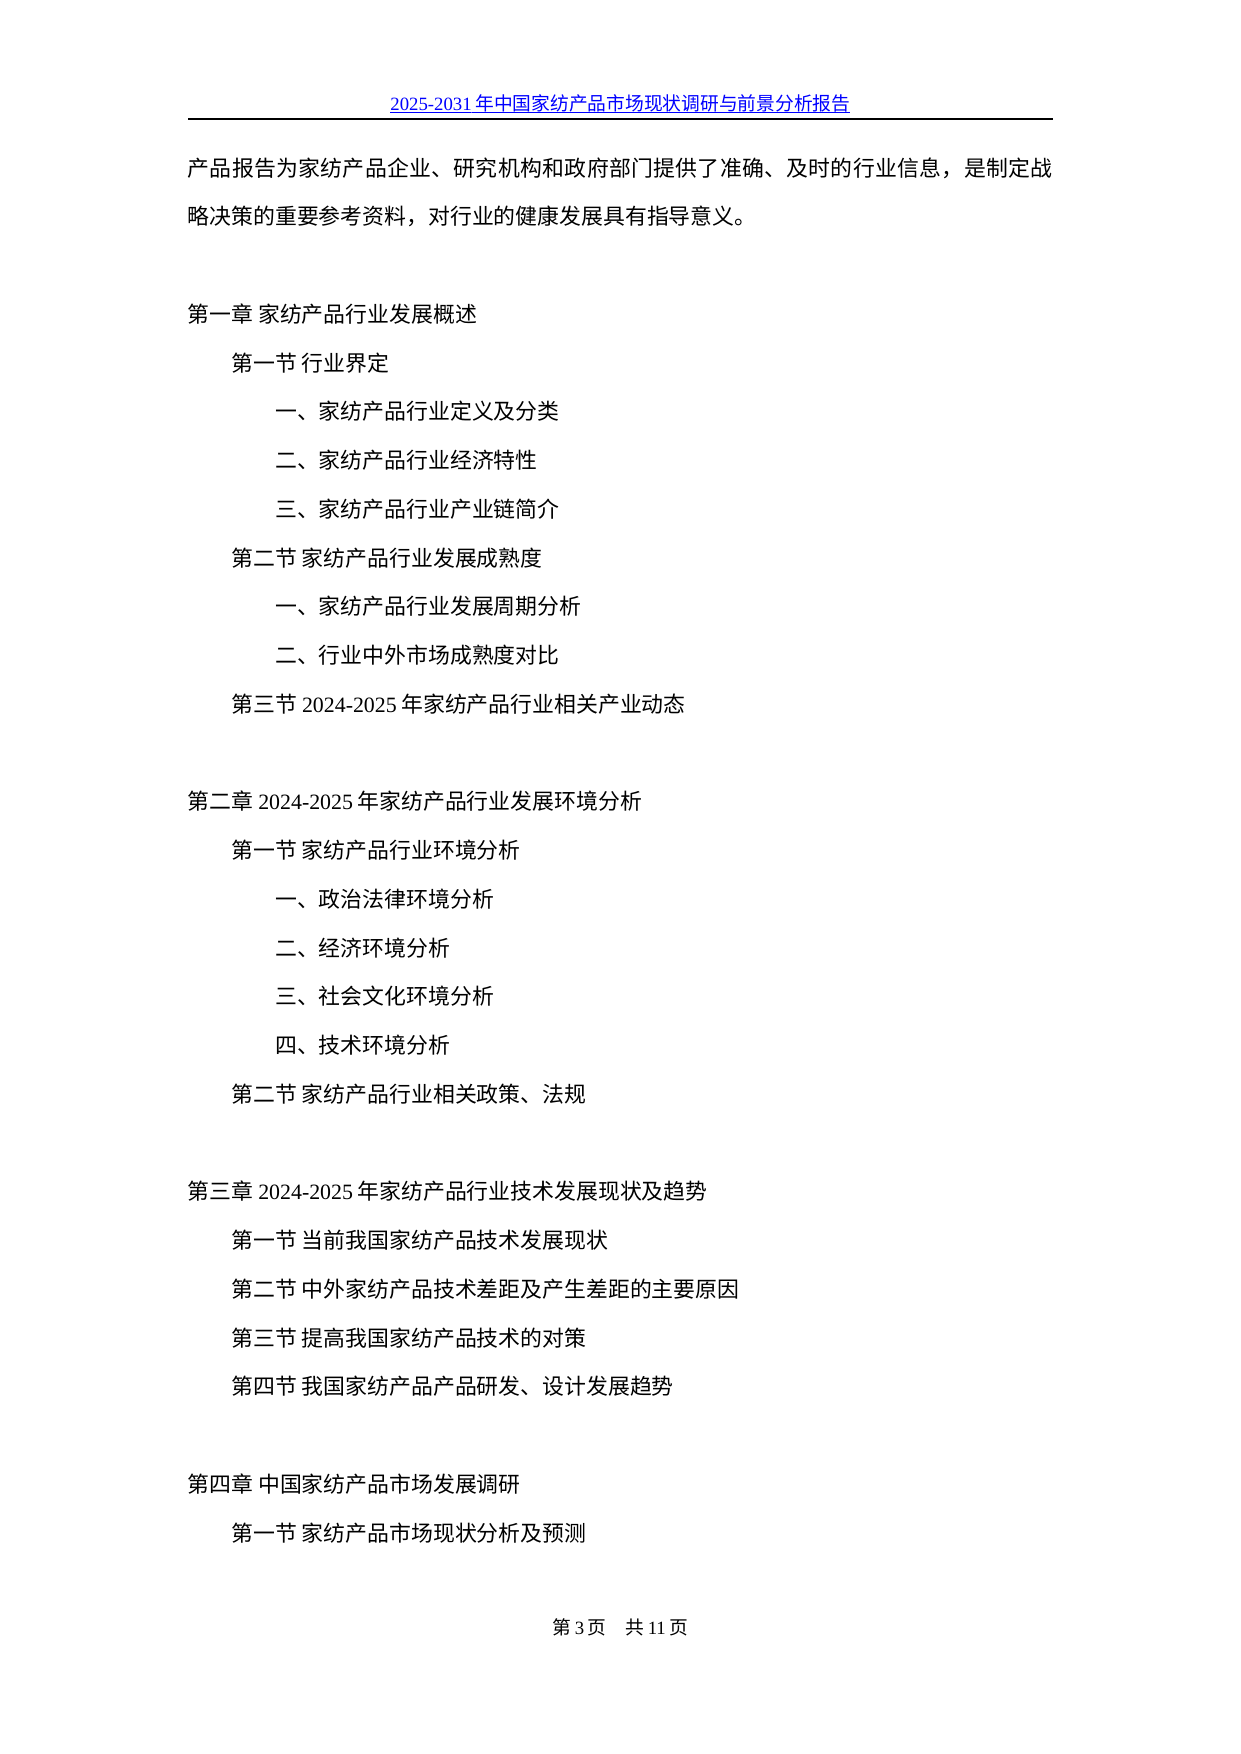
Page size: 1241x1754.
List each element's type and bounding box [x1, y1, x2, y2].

text [187, 150, 1053, 1548]
